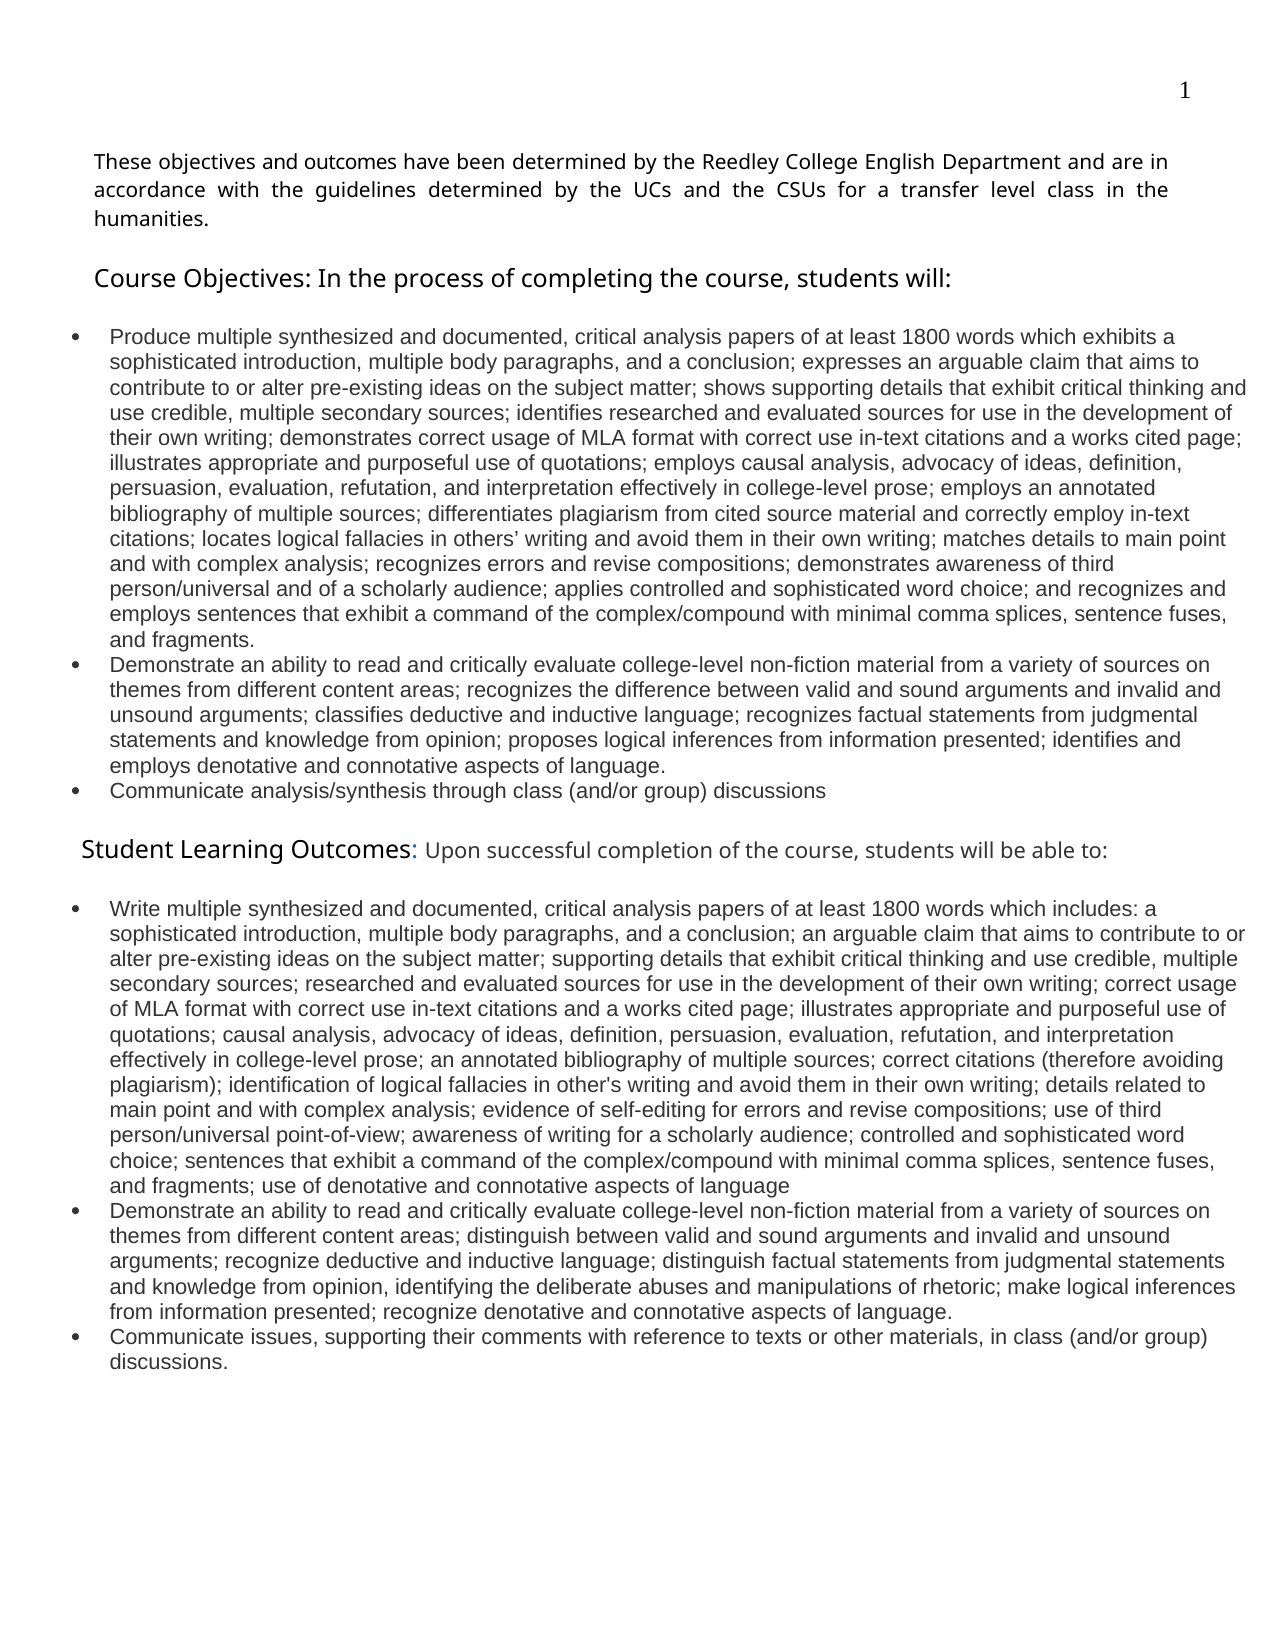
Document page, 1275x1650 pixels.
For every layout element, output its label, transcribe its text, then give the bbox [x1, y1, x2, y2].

list Demonstrate an ability to read and critically evaluate college-level non-fiction material from a variety of sources on themes from different content areas; recognizes the difference between valid and sound arguments and invalid and unsound arguments; classifies deductive and inductive language; recognizes factual statements from judgmental statements and knowledge from opinion; proposes logical inferences from information presented; identifies and employs denotative and connotative aspects of language. [72, 652, 1252, 778]
text These objectives and outcomes have been determined by the Reedley College English Department and are in accordance with the guidelines determined by the UCs and the CSUs for a transfer level class in the humanities. [94, 147, 1168, 232]
list Write multiple synthesized and documented, critical analysis papers of at least 1800 words which includes: a sophisticated introduction, multiple body paragraphs, and a conclusion; an arguable claim that aims to contribute to or alter pre-existing ideas on the subject matter; supporting details that exhibit critical thinking and use credible, multiple secondary sources; researched and evaluated sources for use in the development of their own writing; correct usage of MLA format with correct use in-text citations and a works cited page; illustrates appropriate and purposeful use of quotations; causal analysis, advocacy of ideas, definition, persuasion, evaluation, refutation, and interpretation effectively in college-level prose; an annotated bibliography of multiple sources; correct citations (therefore avoiding plagiarism); identification of logical fallacies in other's writing and avoid them in their own writing; details related to main point and with complex analysis; evidence of self-editing for errors and revise compositions; use of third person/universal point-of-view; awareness of writing for a scholarly audience; controlled and sophisticated word choice; sentences that exhibit a command of the complex/compound with minimal comma splices, sentence fuses, and fragments; use of denotative and connotative aspects of language [72, 895, 1252, 1198]
list Communicate issues, supporting their comments with reference to texts or other materials, in class (and/or group) discussions. [72, 1324, 1252, 1374]
list Communicate analysis/synthesis through class (and/or group) discussions [72, 778, 1252, 803]
text Course Objectives: In the process of completing the course, students will: [94, 261, 1168, 295]
list Produce multiple synthesized and documented, critical analysis papers of at least 1800 words which exhibits a sophisticated introduction, multiple body paragraphs, and a conclusion; expresses an arguable claim that aims to contribute to or alter pre-existing ideas on the subject matter; shows supporting details that exhibit critical thinking and use credible, multiple secondary sources; identifies researched and evaluated sources for use in the development of their own writing; demonstrates correct usage of MLA format with correct use in-text citations and a works cited page; illustrates appropriate and purposeful use of quotations; employs causal analysis, advocacy of ideas, definition, persuasion, evaluation, refutation, and interpretation effectively in college-level prose; employs an annotated bibliography of multiple sources; differentiates plagiarism from cited source material and correctly employ in-text citations; locates logical fallacies in others’ writing and avoid them in their own writing; matches details to main point and with complex analysis; recognizes errors and revise compositions; demonstrates awareness of third person/universal and of a scholarly audience; applies controlled and sophisticated word choice; and recognizes and employs sentences that exhibit a command of the complex/compound with minimal comma splices, sentence fuses, and fragments. [72, 324, 1252, 652]
text Student Learning Outcomes: Upon successful completion of the course, students will be able to: [81, 832, 1252, 866]
list Demonstrate an ability to read and critically evaluate college-level non-fiction material from a variety of sources on themes from different content areas; distinguish between valid and sound arguments and invalid and unsound arguments; recognize deductive and inductive language; distinguish factual statements from judgmental statements and knowledge from opinion, identifying the deliberate abuses and manipulations of rhetoric; make logical inferences from information presented; recognize denotative and connotative aspects of language. [72, 1198, 1252, 1324]
